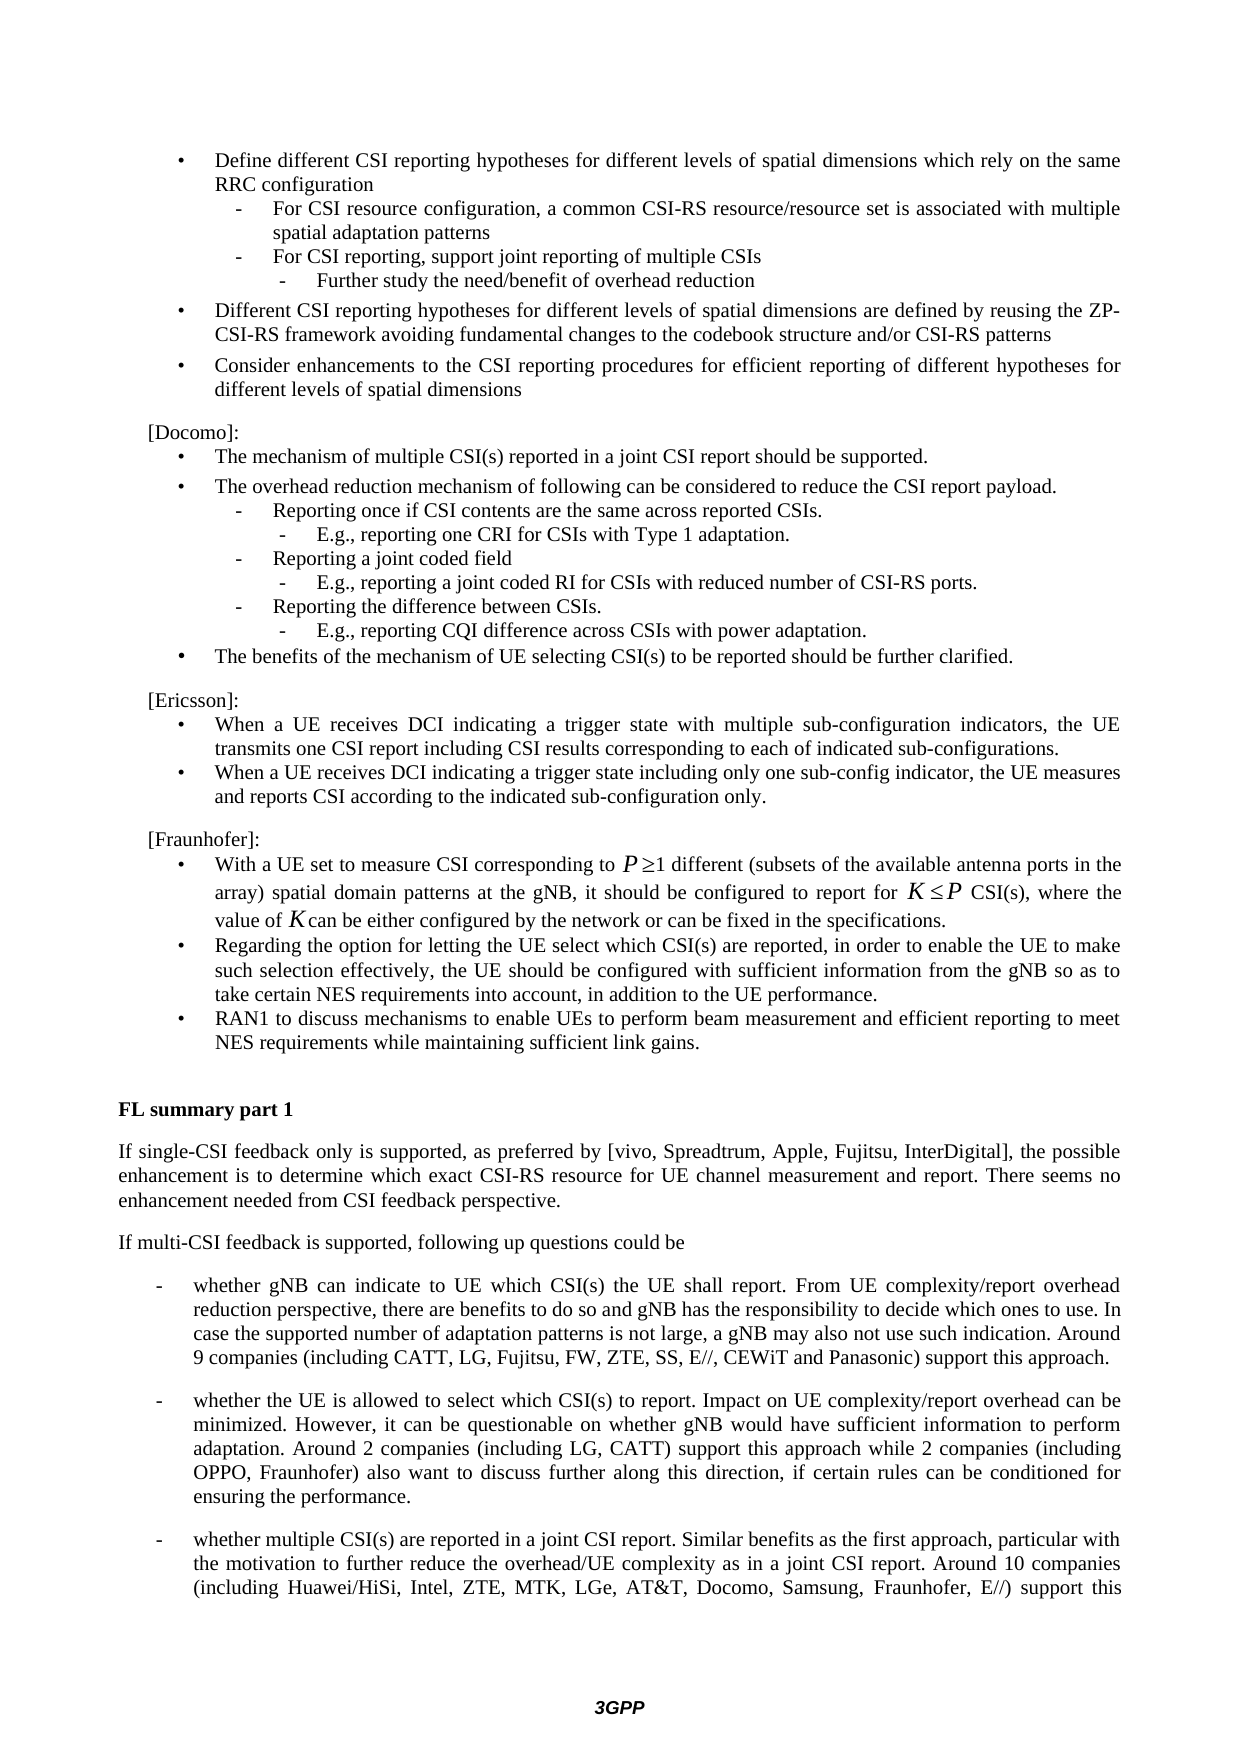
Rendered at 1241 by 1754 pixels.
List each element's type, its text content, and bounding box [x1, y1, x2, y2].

list whether gNB can indicate to UE which CSI(s) the UE shall report. From UE complexity/report overhead reduction perspective, there are benefits to do so and gNB has the responsibility to decide which ones to use. In case the supported number of adaptation patterns is not large, a gNB may also not use such indication. Around 9 companies (including CATT, LG, Fujitsu, FW, ZTE, SS, E//, CEWiT and Panasonic) support this approach. [156, 1273, 1122, 1369]
text If multi-CSI feedback is supported, following up questions could be [118, 1230, 1122, 1254]
list E.g., reporting CQI difference across CSIs with power adaptation. [279, 618, 1122, 642]
list RAN1 to discuss mechanisms to enable UEs to perform beam measurement and efficient reporting to meet NES requirements while maintaining sufficient link gains. [177, 1006, 1122, 1054]
text [Ericsson]: [148, 687, 1122, 712]
text If single-CSI feedback only is supported, as preferred by [vivo, Spreadtrum, Apple, Fujitsu, InterDigital], the possible enhancement is to determine which exact CSI-RS resource for UE channel measurement and report. There seems no enhancement needed from CSI feedback perspective. [118, 1139, 1122, 1212]
list The mechanism of multiple CSI(s) reported in a joint CSI report should be supported. [177, 444, 1122, 468]
list whether the UE is allowed to select which CSI(s) to report. Impact on UE complexity/report overhead can be minimized. However, it can be questionable on whether gNB would have sufficient information to perform adaptation. Around 2 companies (including LG, CATT) support this approach while 2 companies (including OPPO, Fraunhofer) also want to discuss further along this direction, if certain rules can be conditioned for ensuring the performance. [156, 1388, 1122, 1508]
list Reporting once if CSI contents are the same across reported CSIs. [235, 498, 1122, 522]
text [Docomo]: [148, 419, 1122, 444]
list Different CSI reporting hypotheses for different levels of spatial dimensions are defined by reusing the ZP-CSI-RS framework avoiding fundamental changes to the codebook structure and/or CSI-RS patterns [177, 298, 1122, 346]
list When a UE receives DCI indicating a trigger state including only one sub-config indicator, the UE measures and reports CSI according to the indicated sub-configuration only. [177, 760, 1122, 808]
list E.g., reporting a joint coded RI for CSIs with reduced number of CSI-RS ports. [279, 570, 1122, 594]
list Regarding the option for letting the UE select which CSI(s) are reported, in order to enable the UE to make such selection effectively, the UE should be configured with sufficient information from the gNB so as to take certain NES requirements into account, in addition to the UE performance. [177, 933, 1122, 1006]
list E.g., reporting one CRI for CSIs with Type 1 adaptation. [279, 522, 1122, 546]
list Consider enhancements to the CSI reporting procedures for efficient reporting of different hypotheses for different levels of spatial dimensions [177, 353, 1122, 401]
list Define different CSI reporting hypotheses for different levels of spatial dimensions which rely on the same RRC configuration [177, 148, 1122, 196]
list Reporting the difference between CSIs. [235, 594, 1122, 618]
list With a UE set to measure CSI corresponding to 1 different (subsets of the available antenna ports in the array) spatial domain patterns at the gNB, it should be configured to report for CSI(s), where the value of can be either configured by the network or can be fixed in the specifications. [177, 851, 1122, 933]
list The benefits of the mechanism of UE selecting CSI(s) to be reported should be further clarified. [177, 642, 1122, 669]
list Further study the need/benefit of overhead reduction [279, 268, 1122, 292]
text FL summary part 1 [118, 1097, 1122, 1121]
list For CSI reporting, support joint reporting of multiple CSIs [235, 244, 1122, 268]
list Reporting a joint coded field [235, 546, 1122, 570]
list The overhead reduction mechanism of following can be considered to reduce the CSI report payload. [177, 474, 1122, 498]
list For CSI resource configuration, a common CSI-RS resource/resource set is associated with multiple spatial adaptation patterns [235, 196, 1122, 244]
text [Fraunhofer]: [148, 827, 1122, 851]
list When a UE receives DCI indicating a trigger state with multiple sub-configuration indicators, the UE transmits one CSI report including CSI results corresponding to each of indicated sub-configurations. [177, 712, 1122, 760]
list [156, 1527, 1122, 1599]
